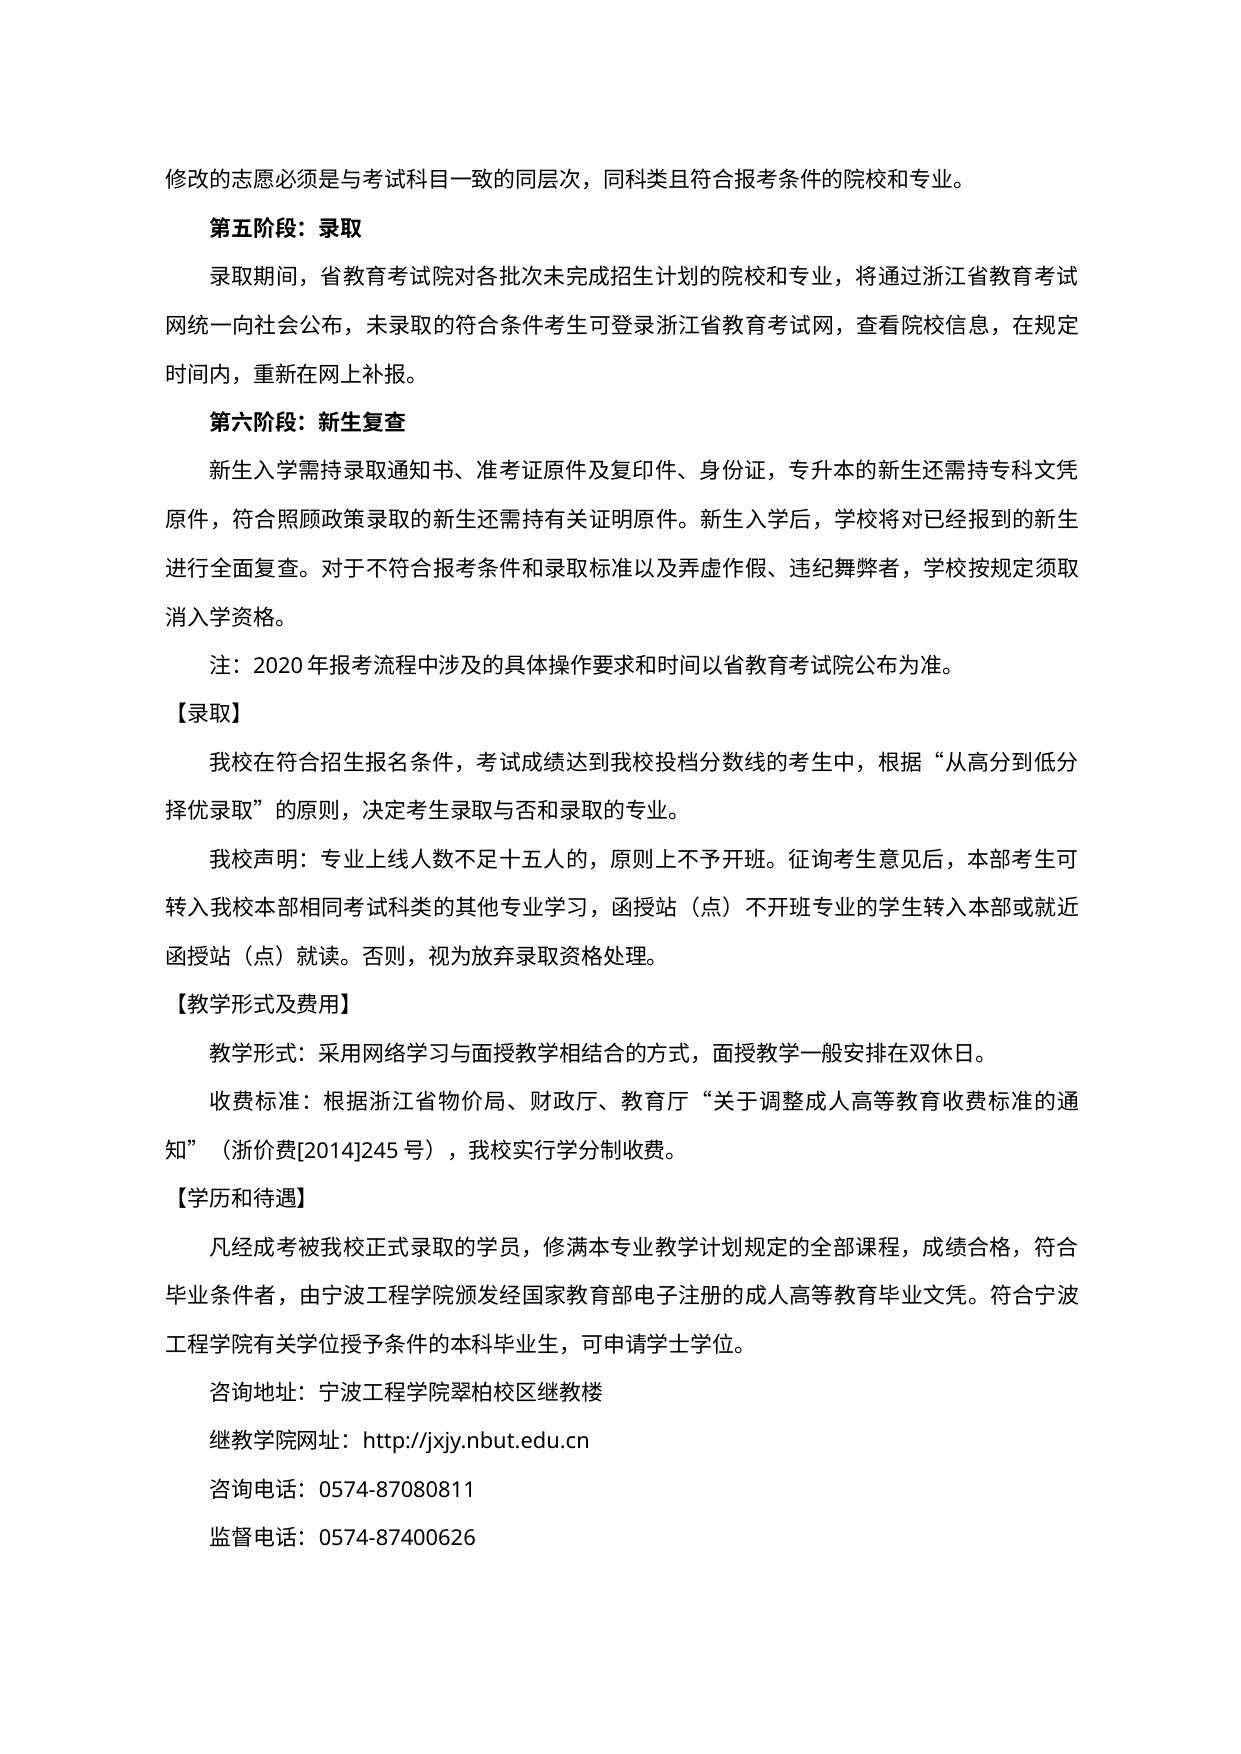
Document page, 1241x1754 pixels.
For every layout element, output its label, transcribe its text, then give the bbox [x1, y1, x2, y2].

text 收费标准：根据浙江省物价局、财政厅、教育厅“关于调整成人高等教育收费标准的通知”（浙价费[2014]245号），我校实行学分制收费。 [165, 1084, 1081, 1165]
text 【学历和待遇】 [165, 1181, 1081, 1213]
text 教学形式：采用网络学习与面授教学相结合的方式，面授教学一般安排在双休日。 [165, 1035, 1081, 1068]
text 继教学院网址：http://jxjy.nbut.edu.cn [165, 1423, 1081, 1456]
text 凡经成考被我校正式录取的学员，修满本专业教学计划规定的全部课程，成绩合格，符合毕业条件者，由宁波工程学院颁发经国家教育部电子注册的成人高等教育毕业文凭。符合宁波工程学院有关学位授予条件的本科毕业生，可申请学士学位。 [165, 1229, 1081, 1359]
text 监督电话：0574-87400626 [165, 1520, 1081, 1552]
text 第五阶段：录取 [165, 210, 1081, 243]
text 我校在符合招生报名条件，考试成绩达到我校投档分数线的考生中，根据“从高分到低分择优录取”的原则，决定考生录取与否和录取的专业。 [165, 744, 1081, 825]
text 咨询地址：宁波工程学院翠柏校区继教楼 [165, 1375, 1081, 1407]
text 注：2020年报考流程中涉及的具体操作要求和时间以省教育考试院公布为准。 [165, 647, 1081, 680]
text 录取期间，省教育考试院对各批次未完成招生计划的院校和专业，将通过浙江省教育考试网统一向社会公布，未录取的符合条件考生可登录浙江省教育考试网，查看院校信息，在规定时间内，重新在网上补报。 [165, 259, 1081, 389]
text 【录取】 [165, 696, 1081, 728]
text 【教学形式及费用】 [165, 987, 1081, 1019]
text 新生入学需持录取通知书、准考证原件及复印件、身份证，专升本的新生还需持专科文凭原件，符合照顾政策录取的新生还需持有关证明原件。新生入学后，学校将对已经报到的新生进行全面复查。对于不符合报考条件和录取标准以及弄虚作假、违纪舞弊者，学校按规定须取消入学资格。 [165, 453, 1081, 632]
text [165, 162, 1081, 194]
text 第六阶段：新生复查 [165, 404, 1081, 437]
text 我校声明：专业上线人数不足十五人的，原则上不予开班。征询考生意见后，本部考生可转入我校本部相同考试科类的其他专业学习，函授站（点）不开班专业的学生转入本部或就近函授站（点）就读。否则，视为放弃录取资格处理。 [165, 841, 1081, 971]
text 咨询电话：0574-87080811 [165, 1472, 1081, 1504]
